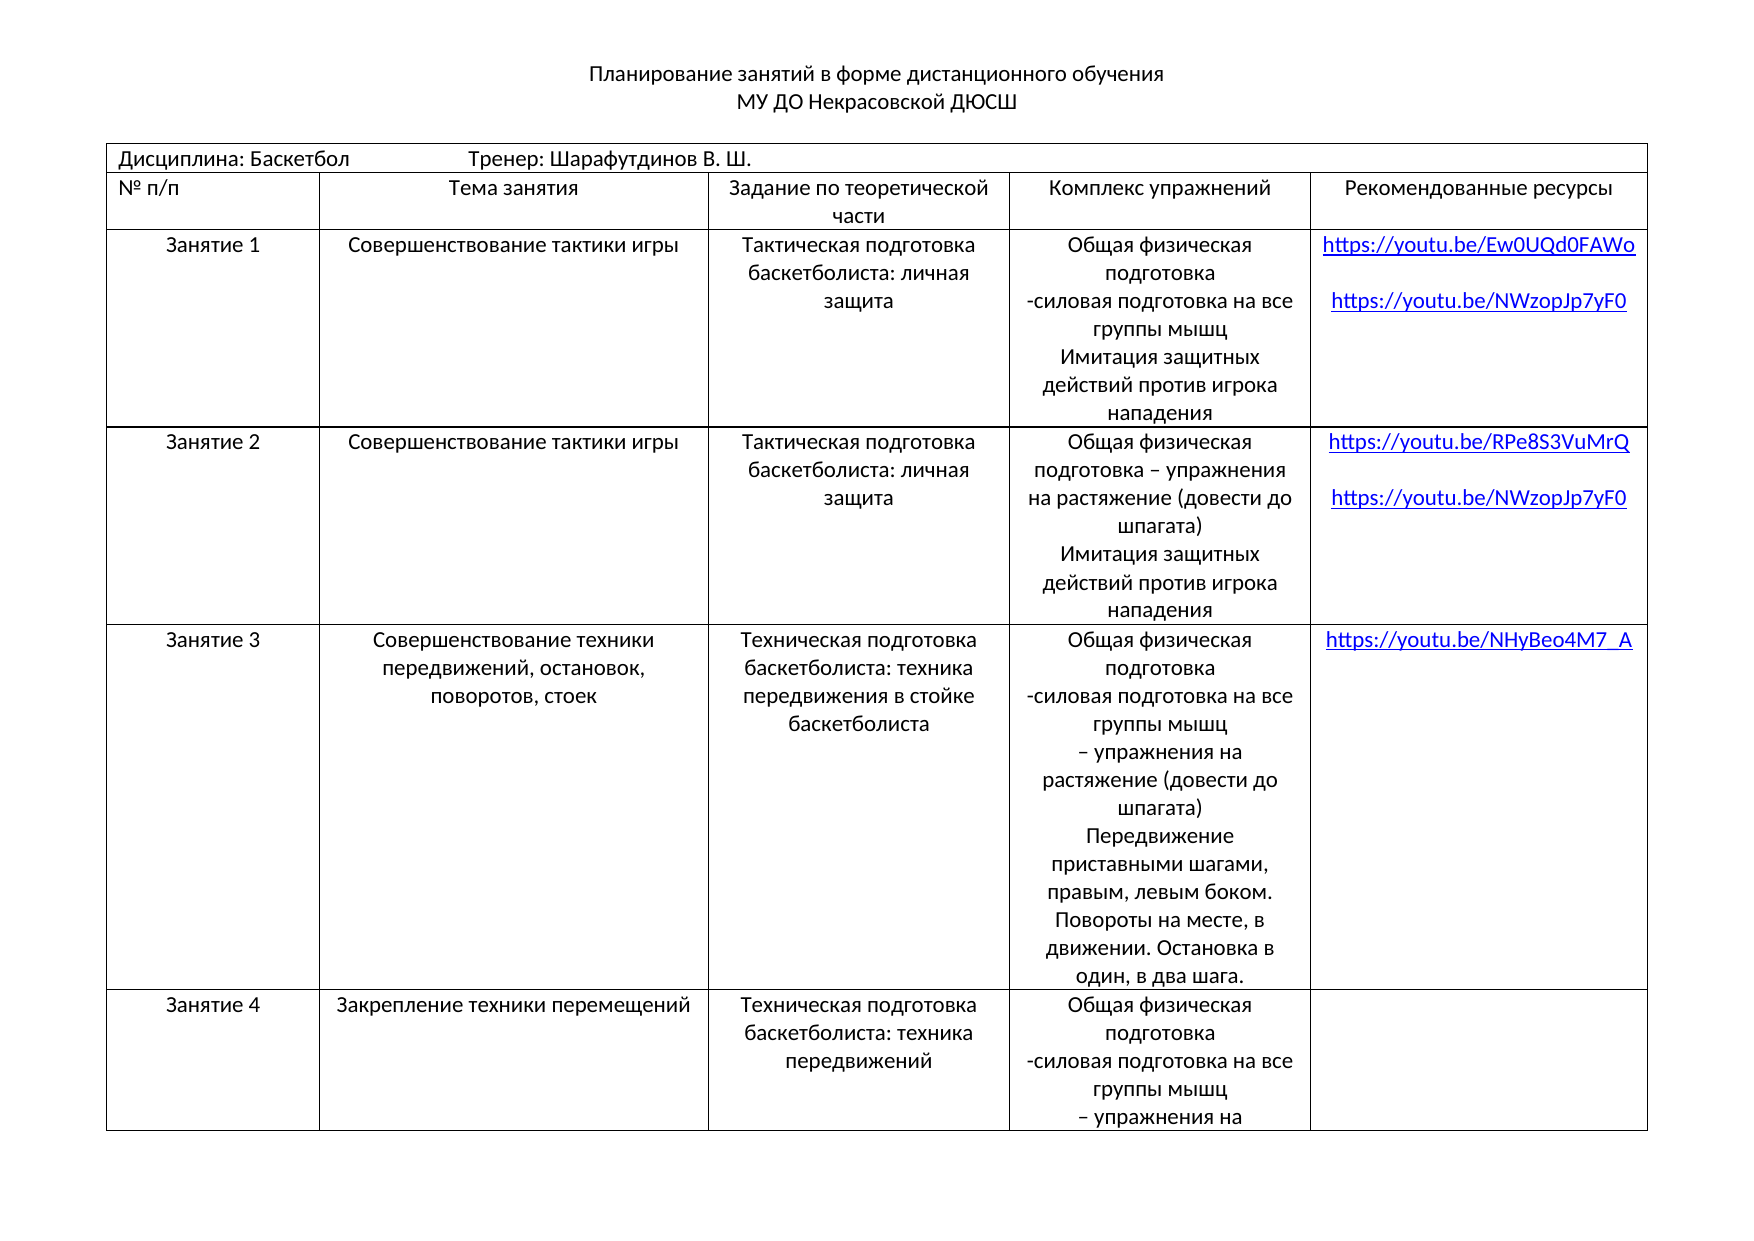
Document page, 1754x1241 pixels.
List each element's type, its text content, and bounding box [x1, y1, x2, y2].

text МУ ДО Некрасовской ДЮСШ [118, 87, 1636, 115]
table_cell Совершенствование тактики игры [320, 428, 708, 624]
text Планирование занятий в форме дистанционного обучения [118, 59, 1636, 87]
table_cell Совершенствование тактики игры [320, 230, 708, 426]
table_cell Общая физическая подготовка – упражнения на растяжение (довести до шпагата) Имитация защитных действий против игрока нападения [1010, 428, 1310, 624]
table_cell Комплекс упражнений [1010, 173, 1310, 229]
table_cell https://youtu.be/NHyBeo4M7_A [1311, 625, 1647, 989]
table_cell https://youtu.be/RPe8S3VuMrQ https://youtu.be/NWzopJp7yF0 [1311, 428, 1647, 624]
table_cell [1311, 990, 1647, 1130]
table_cell Тактическая подготовка баскетболиста: личная защита [709, 230, 1009, 426]
table_cell Общая физическая подготовка -силовая подготовка на все группы мышц Имитация защитных действий против игрока нападения [1010, 230, 1310, 426]
table_cell https://youtu.be/Ew0UQd0FAWo https://youtu.be/NWzopJp7yF0 [1311, 230, 1647, 426]
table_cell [320, 990, 708, 1130]
table_cell Тема занятия [320, 173, 708, 229]
table_cell Занятие 3 [107, 625, 319, 989]
table_cell Общая физическая подготовка -силовая подготовка на все группы мышц – упражнения на растяжение (довести до шпагата) Передвижение приставными шагами, правым, левым боком. Повороты на месте, в движении. Остановка в один, в два шага. [1010, 625, 1310, 989]
table_cell Занятие 2 [107, 428, 319, 624]
table_cell Занятие 1 [107, 230, 319, 426]
table_cell № п/п [107, 173, 319, 229]
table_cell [1010, 990, 1310, 1130]
table_cell Тактическая подготовка баскетболиста: личная защита [709, 428, 1009, 624]
table_cell Рекомендованные ресурсы [1311, 173, 1647, 229]
table_cell Совершенствование техники передвижений, остановок, поворотов, стоек [320, 625, 708, 989]
table_header Дисциплина: Баскетбол Тренер: Шарафутдинов В. Ш. [107, 144, 1647, 172]
table_cell Занятие 4 [107, 990, 319, 1130]
table_cell Задание по теоретической части [709, 173, 1009, 229]
table_cell Техническая подготовка баскетболиста: техника передвижения в стойке баскетболиста [709, 625, 1009, 989]
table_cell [709, 990, 1009, 1130]
